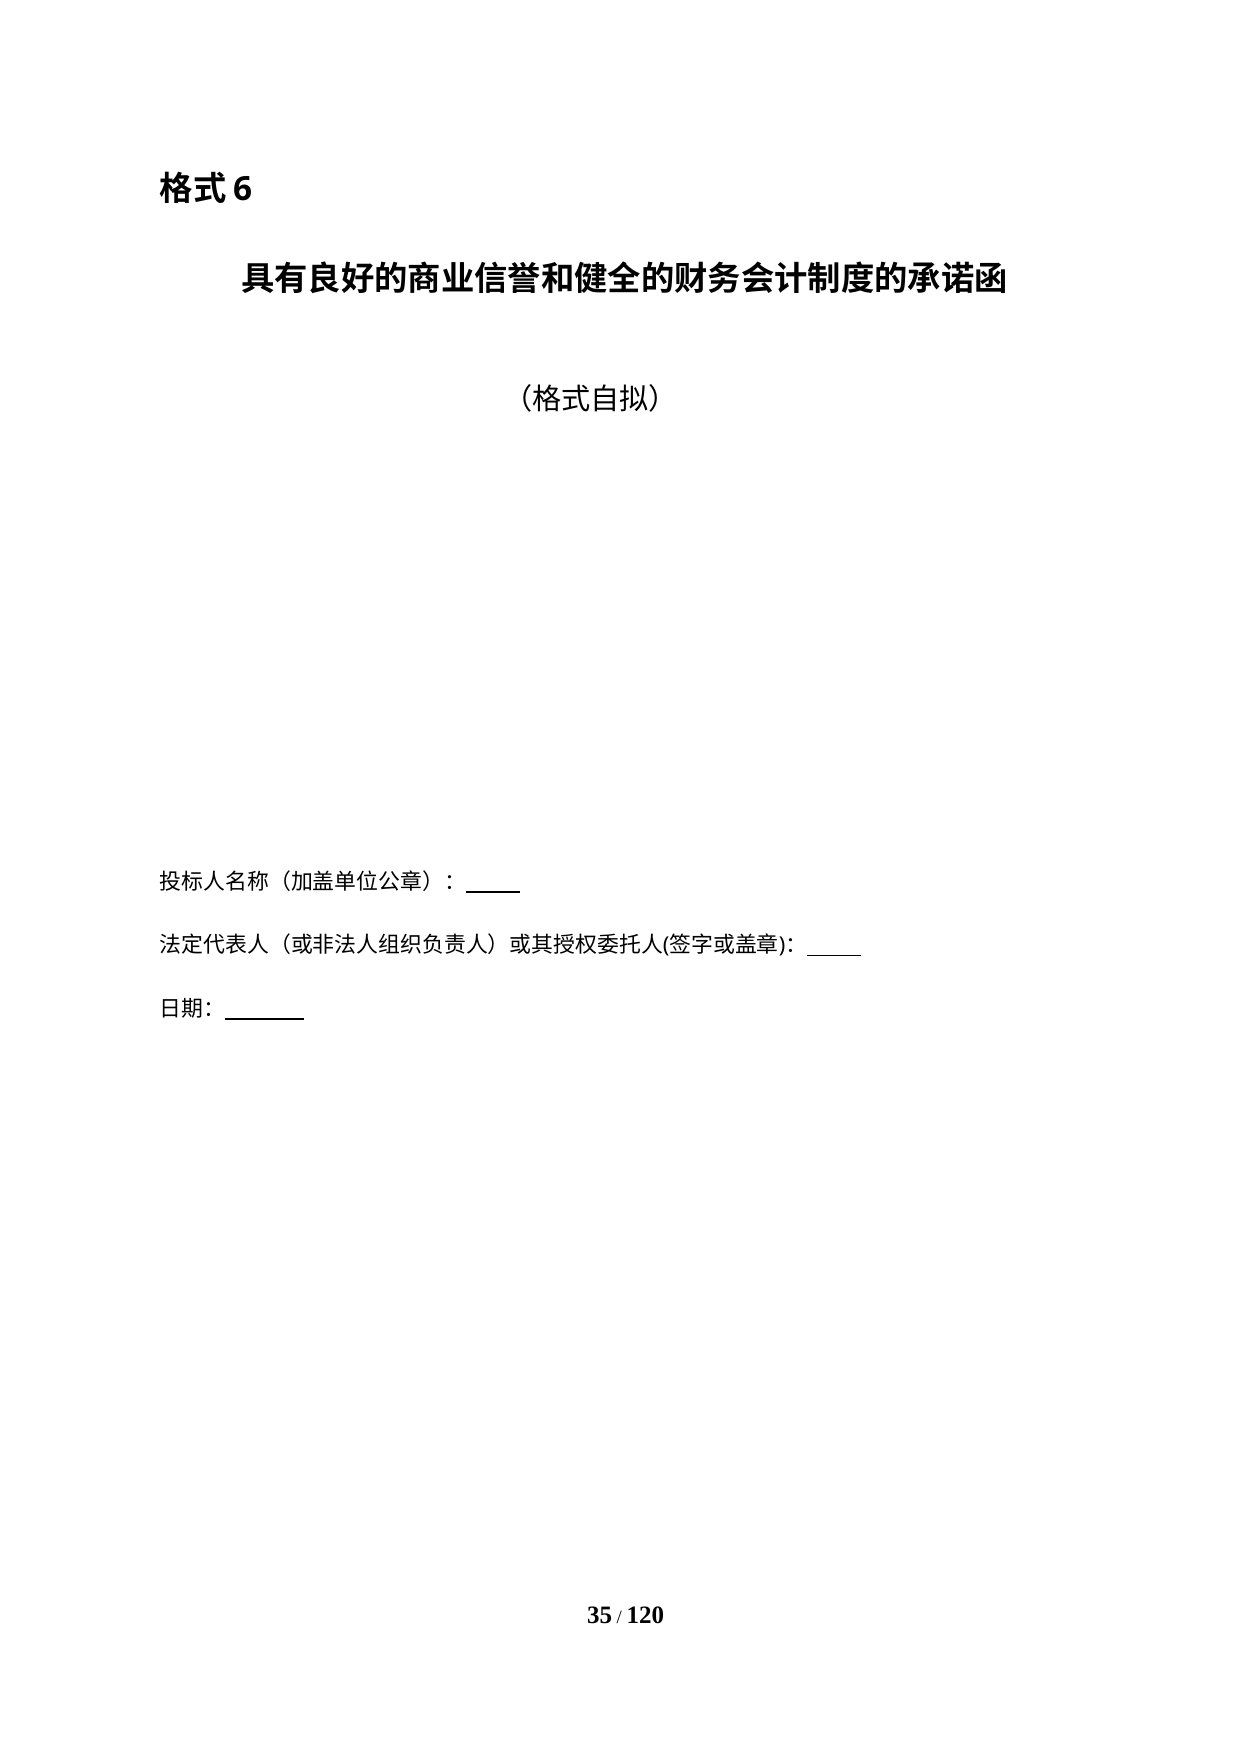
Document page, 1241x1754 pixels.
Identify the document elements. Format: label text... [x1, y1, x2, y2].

text 日期： [159, 991, 1076, 1023]
subtitle 格式6 [159, 162, 1087, 210]
text （格式自拟） [159, 364, 1021, 429]
text 法定代表人（或非法人组织负责人）或其授权委托人(签字或盖章)： [159, 927, 1087, 959]
text 投标人名称（加盖单位公章）： [159, 864, 1087, 896]
text 具有良好的商业信誉和健全的财务会计制度的承诺函 [159, 243, 1089, 308]
